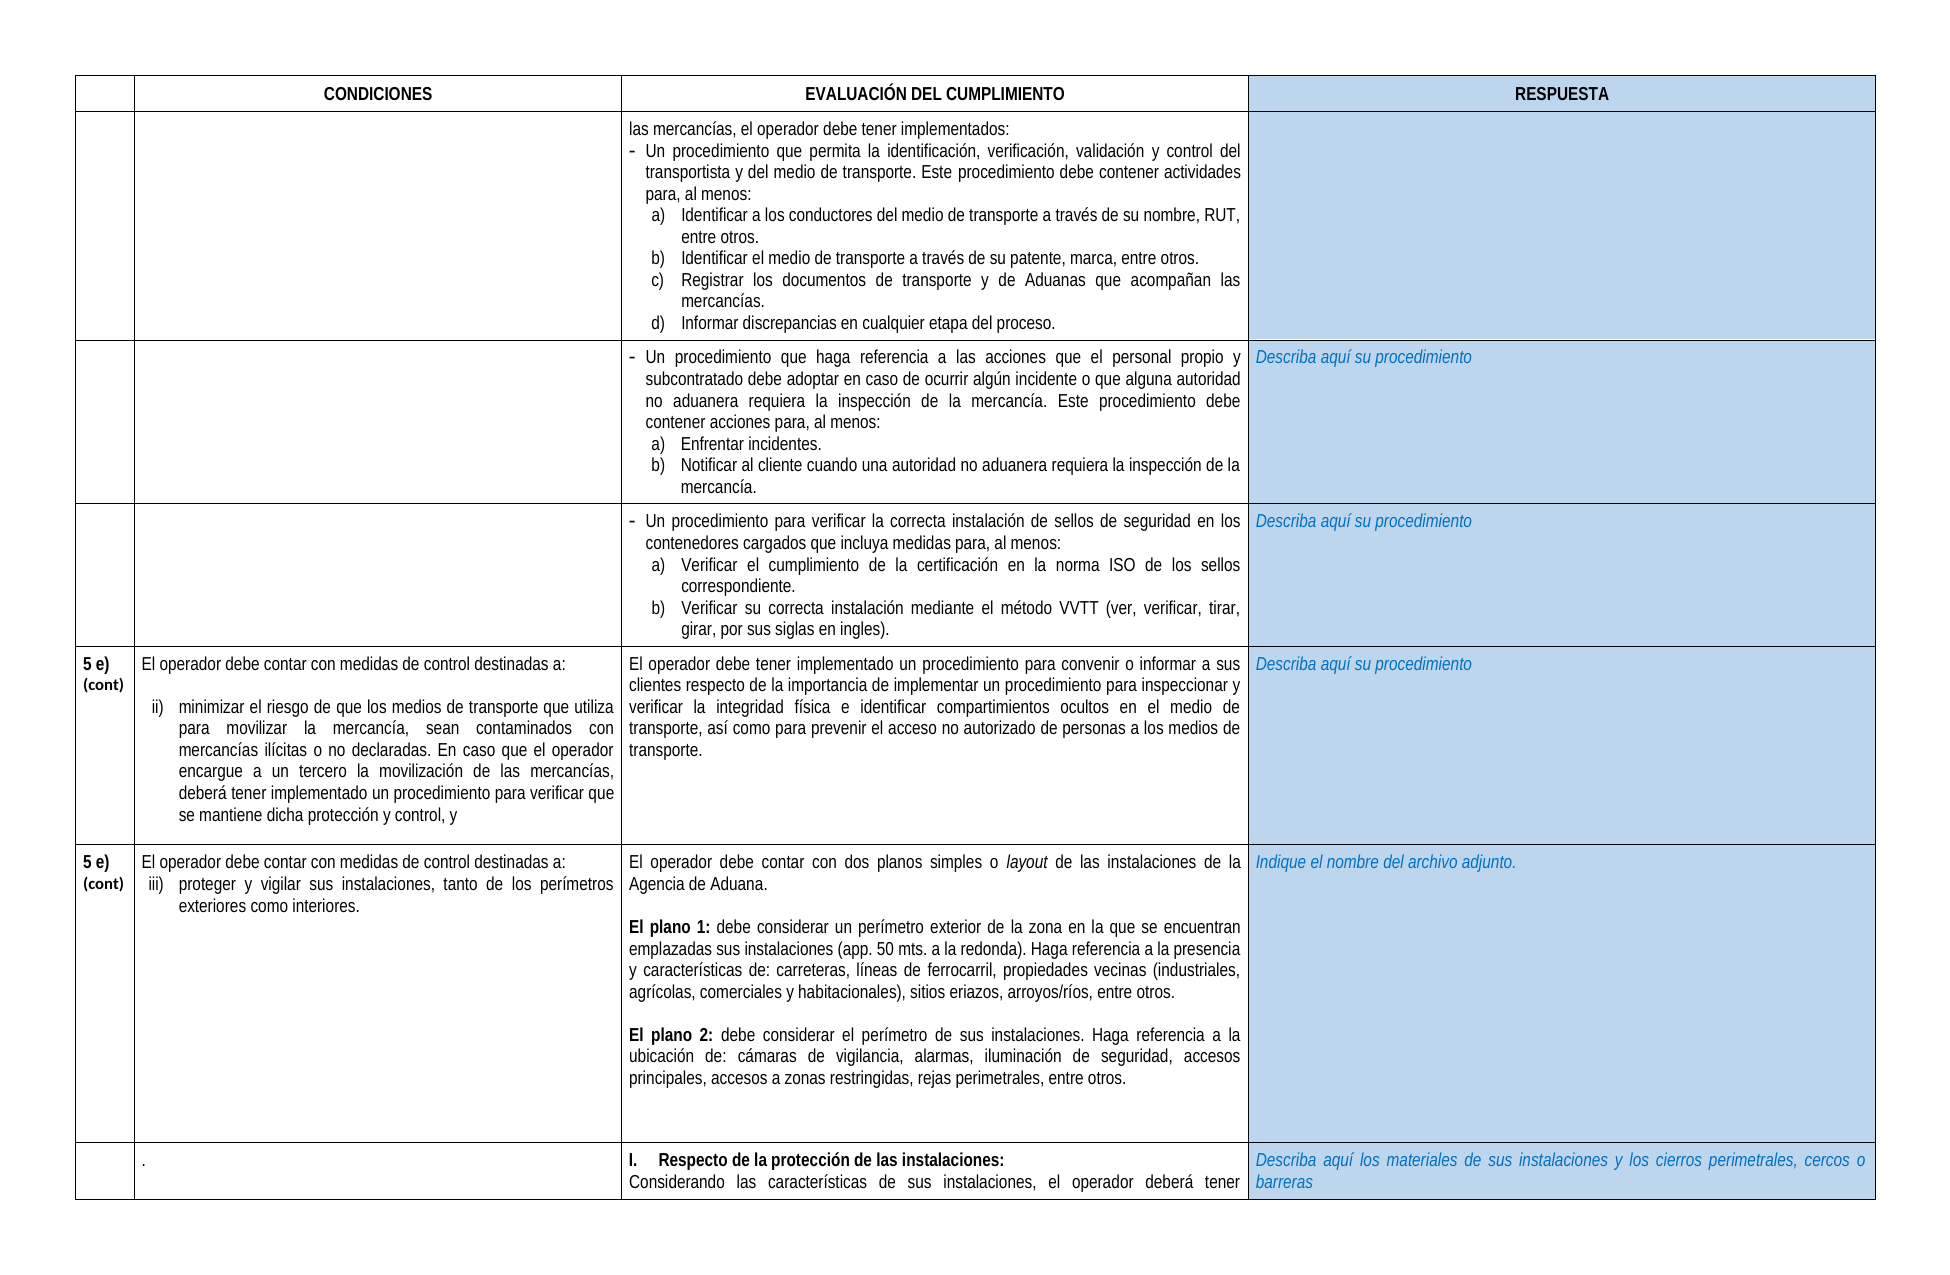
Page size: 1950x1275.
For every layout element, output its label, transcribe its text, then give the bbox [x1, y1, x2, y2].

table_cell [135, 341, 621, 503]
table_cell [622, 1143, 1248, 1199]
table_cell Describa aquí su procedimiento [1249, 647, 1875, 844]
table_cell El operador debe contar con dos planos simples o layout de las instalaciones de la Agencia de Aduana. El plano 1: debe considerar un perímetro exterior de la zona en la que se encuentran emplazadas sus instalaciones (app. 50 mts. a la redonda). Haga referencia a la presencia y características de: carreteras, líneas de ferrocarril, propiedades vecinas (industriales, agrícolas, comerciales y habitacionales), sitios eriazos, arroyos/ríos, entre otros. El plano 2: debe considerar el perímetro de sus instalaciones. Haga referencia a la ubicación de: cámaras de vigilancia, alarmas, iluminación de seguridad, accesos principales, accesos a zonas restringidas, rejas perimetrales, entre otros. [622, 845, 1248, 1142]
table_cell [76, 1143, 134, 1199]
table_header EVALUACIÓN DEL CUMPLIMIENTO [622, 76, 1248, 111]
table_cell Describa aquí su procedimiento [1249, 341, 1875, 503]
table_cell Indique el nombre del archivo adjunto. [1249, 845, 1875, 1142]
table_cell Un procedimiento para verificar la correcta instalación de sellos de seguridad en los contenedores cargados que incluya medidas para, al menos: Verificar el cumplimiento de la certificación en la norma ISO de los sellos correspondiente. Verificar su correcta instalación mediante el método VVTT (ver, verificar, tirar, girar, por sus siglas en ingles). [622, 504, 1248, 646]
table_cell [622, 112, 1248, 339]
table_cell Un procedimiento que haga referencia a las acciones que el personal propio y subcontratado debe adoptar en caso de ocurrir algún incidente o que alguna autoridad no aduanera requiera la inspección de la mercancía. Este procedimiento debe contener acciones para, al menos: Enfrentar incidentes. Notificar al cliente cuando una autoridad no aduanera requiera la inspección de la mercancía. [622, 341, 1248, 503]
table_cell [135, 504, 621, 646]
table_header CONDICIONES [135, 76, 621, 111]
table_cell 5 e) (cont) [76, 647, 134, 844]
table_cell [1249, 112, 1875, 339]
table_cell [76, 341, 134, 503]
table_cell El operador debe tener implementado un procedimiento para convenir o informar a sus clientes respecto de la importancia de implementar un procedimiento para inspeccionar y verificar la integridad física e identificar compartimientos ocultos en el medio de transporte, así como para prevenir el acceso no autorizado de personas a los medios de transporte. [622, 647, 1248, 844]
table_cell . [135, 1143, 621, 1199]
table_header [76, 76, 134, 111]
table_cell El operador debe contar con medidas de control destinadas a: minimizar el riesgo de que los medios de transporte que utiliza para movilizar la mercancía, sean contaminados con mercancías ilícitas o no declaradas. En caso que el operador encargue a un tercero la movilización de las mercancías, deberá tener implementado un procedimiento para verificar que se mantiene dicha protección y control, y [135, 647, 621, 844]
table_header RESPUESTA [1249, 76, 1875, 111]
table_cell El operador debe contar con medidas de control destinadas a: proteger y vigilar sus instalaciones, tanto de los perímetros exteriores como interiores. [135, 845, 621, 1142]
table_cell [135, 112, 621, 339]
table_cell 5 e) (cont) [76, 845, 134, 1142]
table_cell [76, 504, 134, 646]
table_cell [76, 112, 134, 339]
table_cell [1249, 1143, 1875, 1199]
table_cell Describa aquí su procedimiento [1249, 504, 1875, 646]
